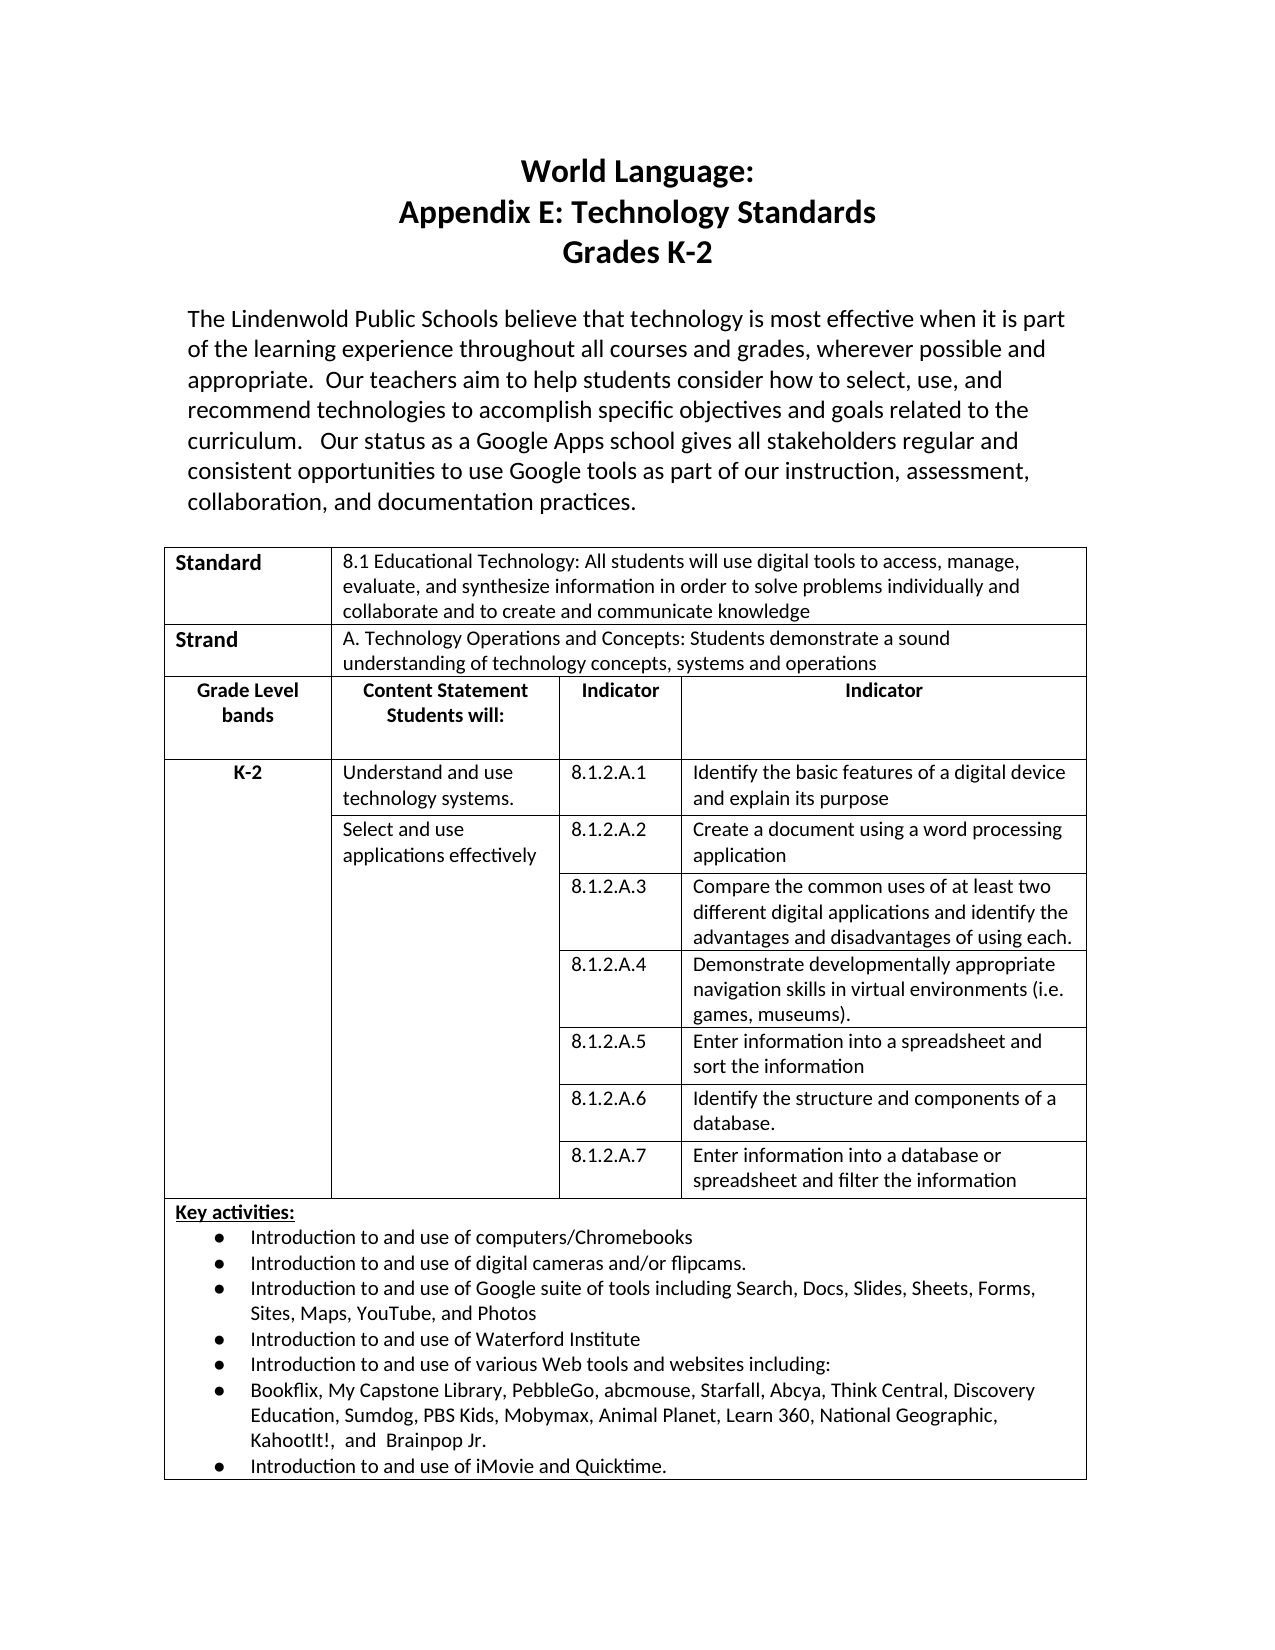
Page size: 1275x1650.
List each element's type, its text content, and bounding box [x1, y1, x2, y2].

table_cell Understand and use technology systems. [332, 760, 559, 815]
table_cell 8.1.2.A.1 [560, 760, 681, 815]
table_cell A. Technology Operations and Concepts: Students demonstrate a sound understanding of technology concepts, systems and operations [332, 625, 1086, 676]
table_cell Demonstrate developmentally appropriate navigation skills in virtual environments (i.e. games, museums). [682, 951, 1086, 1027]
table_header Standard [165, 548, 331, 624]
text The Lindenwold Public Schools believe that technology is most effective when it is part of the learning experience throughout all courses and grades, wherever possible and appropriate. Our teachers aim to help students consider how to select, use, and recommend technologies to accomplish specific objectives and goals related to the curriculum. Our status as a Google Apps school gives all stakeholders regular and consistent opportunities to use Google tools as part of our instruction, assessment, collaboration, and documentation practices. [187, 303, 1087, 516]
table_cell K-2 [165, 760, 331, 1198]
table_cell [165, 1199, 1086, 1478]
table_cell Indicator [560, 677, 681, 758]
table_cell 8.1.2.A.6 [560, 1085, 681, 1141]
table_cell Strand [165, 625, 331, 676]
table_cell Grade Level bands [165, 677, 331, 758]
table_cell Create a document using a word processing application [682, 816, 1086, 872]
table_cell Enter information into a database or spreadsheet and filter the information [682, 1142, 1086, 1198]
table_cell Compare the common uses of at least two different digital applications and identify the advantages and disadvantages of using each. [682, 874, 1086, 950]
table_cell Enter information into a spreadsheet and sort the information [682, 1028, 1086, 1084]
table_header 8.1 Educational Technology: All students will use digital tools to access, manage, evaluate, and synthesize information in order to solve problems individually and collaborate and to create and communicate knowledge [332, 548, 1086, 624]
text World Language: [187, 150, 1087, 191]
table_cell 8.1.2.A.7 [560, 1142, 681, 1198]
text Appendix E: Technology Standards [187, 191, 1087, 231]
table_cell 8.1.2.A.5 [560, 1028, 681, 1084]
text Grades K-2 [187, 231, 1087, 272]
table_cell Select and use applications effectively [332, 816, 559, 1198]
table_cell Content Statement Students will: [332, 677, 559, 758]
table_cell Identify the basic features of a digital device and explain its purpose [682, 760, 1086, 815]
table_cell Indicator [682, 677, 1086, 758]
table_cell 8.1.2.A.4 [560, 951, 681, 1027]
table_cell Identify the structure and components of a database. [682, 1085, 1086, 1141]
table_cell 8.1.2.A.2 [560, 816, 681, 872]
table_cell 8.1.2.A.3 [560, 874, 681, 950]
